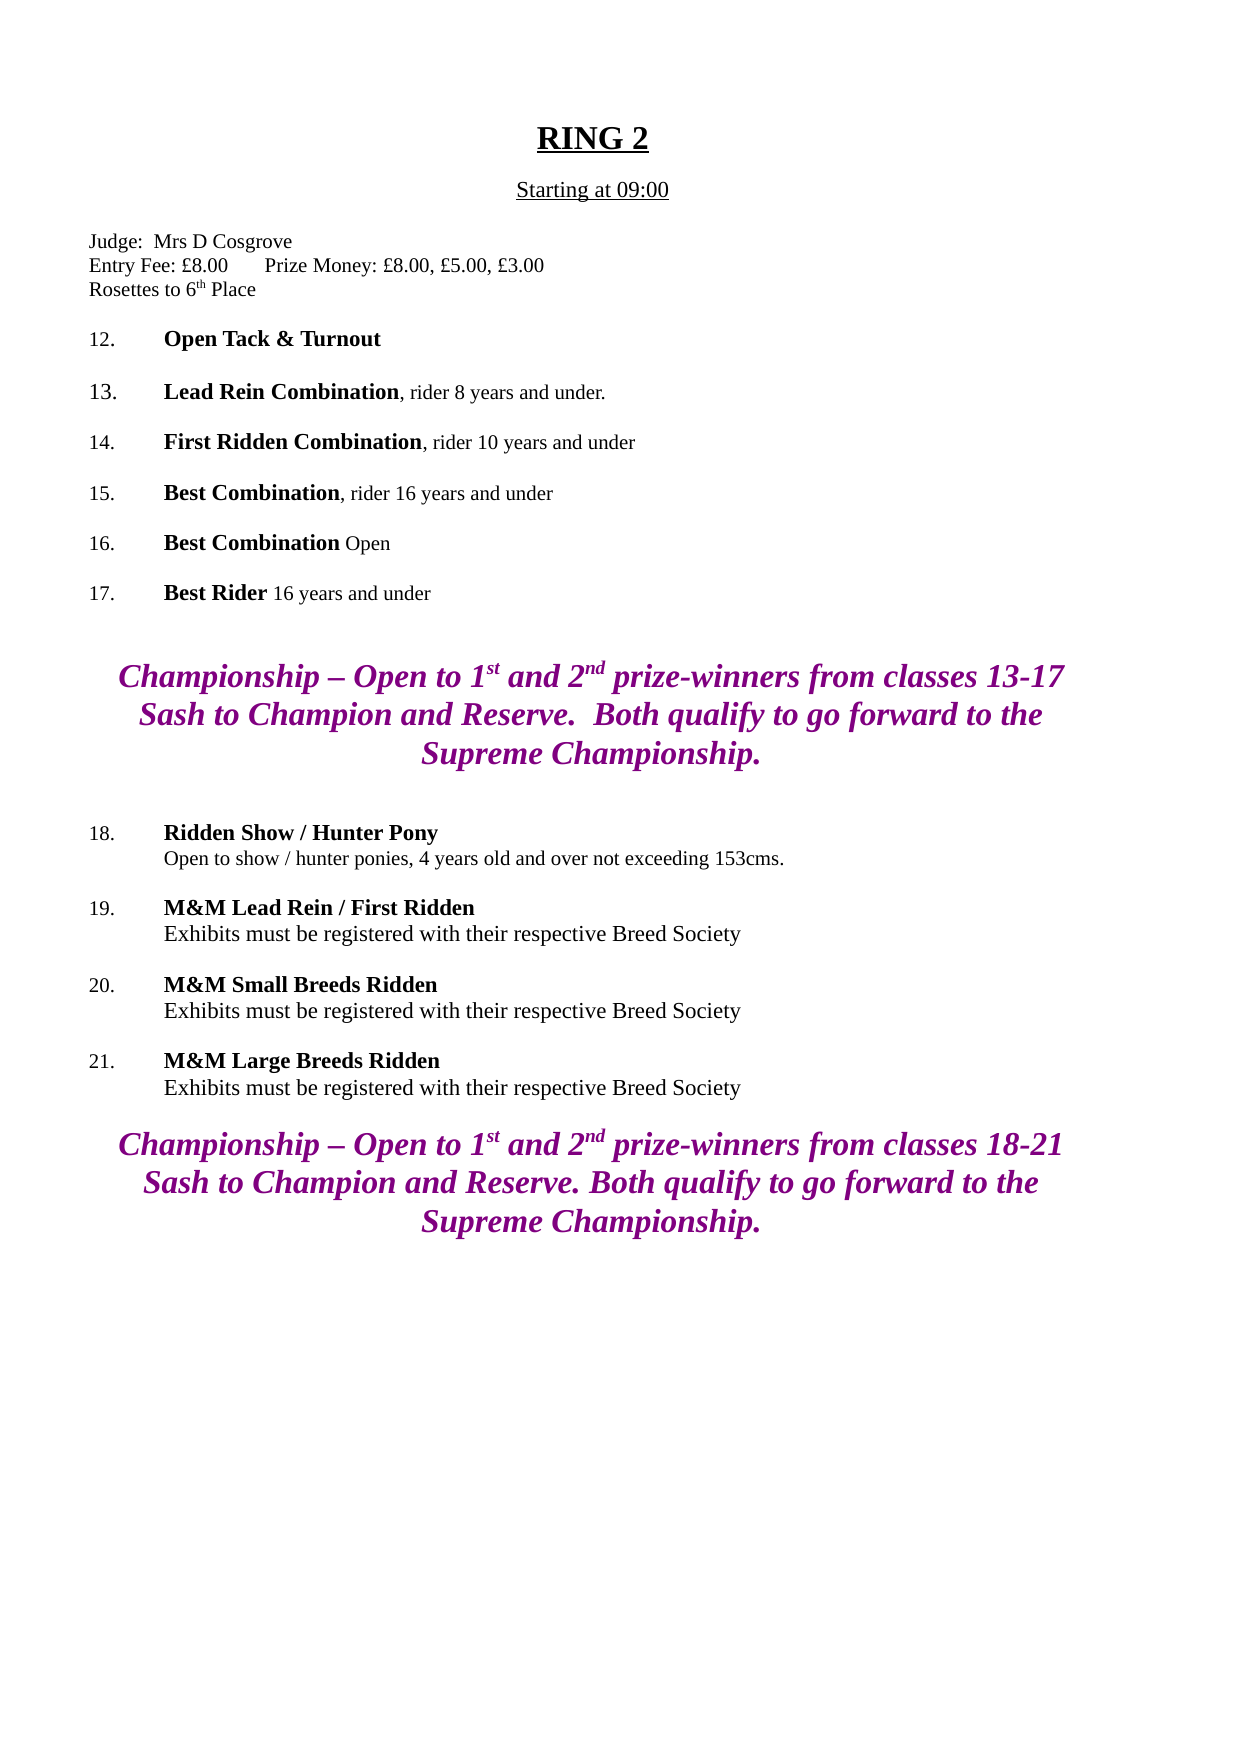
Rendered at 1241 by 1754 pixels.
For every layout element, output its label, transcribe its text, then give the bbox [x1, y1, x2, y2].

text Exhibits must be registered with their respective Breed Society [89, 997, 1097, 1023]
text 13. Lead Rein Combination, rider 8 years and under. [89, 378, 1097, 404]
text Entry Fee: £8.00 Prize Money: £8.00, £5.00, £3.00 [89, 253, 1097, 277]
text 19. M&M Lead Rein / First Ridden [89, 894, 1097, 920]
text Championship – Open to 1st and 2nd prize-winners from classes 18-21 [89, 1124, 1097, 1162]
text Judge: Mrs D Cosgrove [89, 229, 1097, 253]
text Exhibits must be registered with their respective Breed Society [89, 1074, 1097, 1100]
text RING 2 [89, 118, 1097, 156]
text Rosettes to 6th Place [89, 277, 1097, 301]
text Sash to Champion and Reserve. Both qualify to go forward to the Supreme Championship. [89, 1162, 1097, 1239]
text 18. Ridden Show / Hunter Pony [89, 819, 1097, 846]
text 20. M&M Small Breeds Ridden [89, 971, 1097, 997]
text 21. M&M Large Breeds Ridden [89, 1047, 1097, 1074]
text Sash to Champion and Reserve. Both qualify to go forward to the Supreme Championship. [89, 694, 1097, 771]
text Exhibits must be registered with their respective Breed Society [89, 920, 1097, 947]
text Starting at 09:00 [89, 176, 1097, 202]
text Open to show / hunter ponies, 4 years old and over not exceeding 153cms. [89, 846, 1097, 870]
text Championship – Open to 1st and 2nd prize-winners from classes 13-17 [89, 656, 1097, 694]
text 16. Best Combination Open [89, 529, 1097, 555]
text 12. Open Tack & Turnout [89, 325, 1097, 351]
text 17. Best Rider 16 years and under [89, 579, 1097, 606]
text 14. First Ridden Combination, rider 10 years and under [89, 428, 1097, 454]
text 15. Best Combination, rider 16 years and under [89, 479, 1097, 505]
